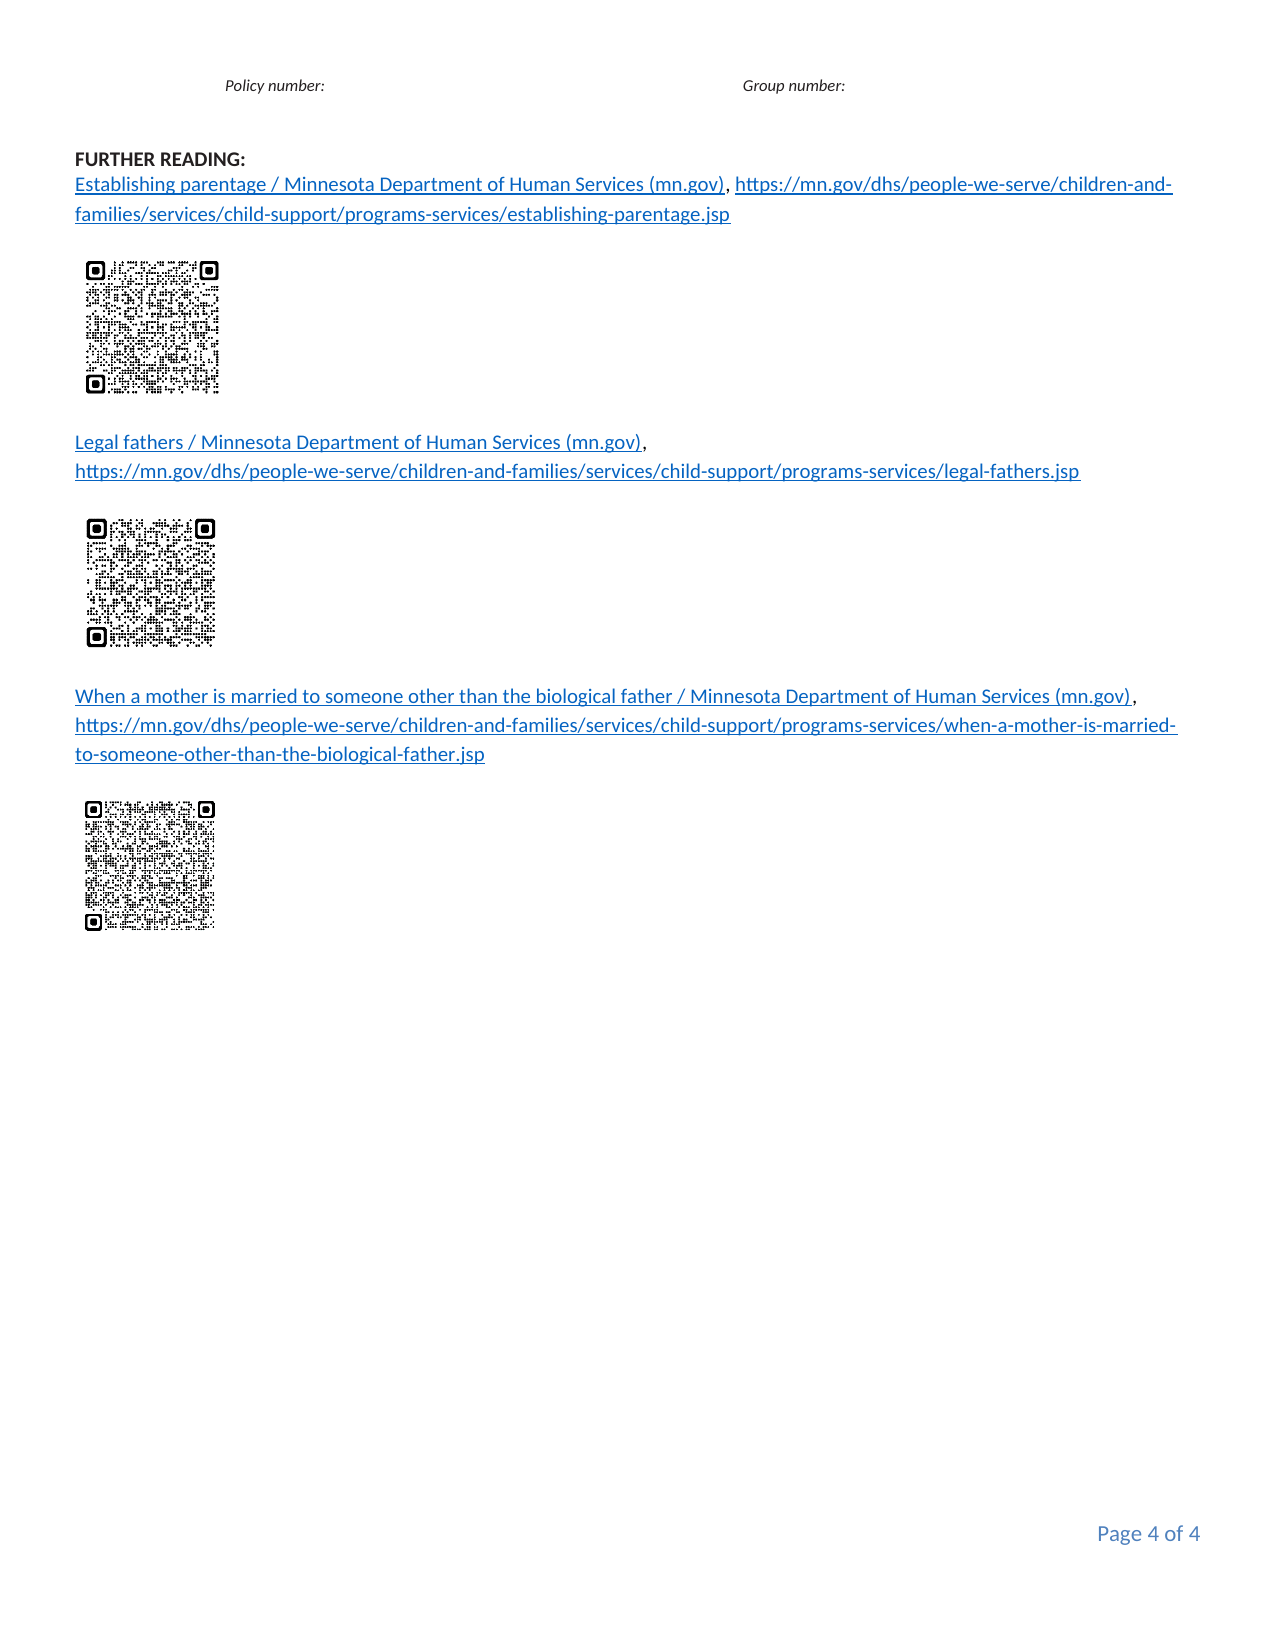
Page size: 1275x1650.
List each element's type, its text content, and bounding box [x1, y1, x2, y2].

text When a mother is married to someone other than the biological father / Minnesota Department of Human Services (mn.gov), https://mn.gov/dhs/people-we-serve/children-and-families/services/child-support/programs-services/when-a-mother-is-married-to-someone-other-than-the-biological-father.jsp [75, 683, 1200, 767]
text Policy number: Group number: [150, 75, 1200, 95]
picture [75, 791, 224, 940]
text FURTHER READING: [75, 146, 1200, 172]
text Establishing parentage / Minnesota Department of Human Services (mn.gov), https://mn.gov/dhs/people-we-serve/children-and-families/services/child-support/programs-services/establishing-parentage.jsp [75, 172, 1200, 226]
text Legal fathers / Minnesota Department of Human Services (mn.gov), https://mn.gov/dhs/people-we-serve/children-and-families/services/child-support/programs-services/legal-fathers.jsp [75, 429, 1200, 483]
picture [75, 250, 229, 404]
picture [75, 508, 226, 658]
